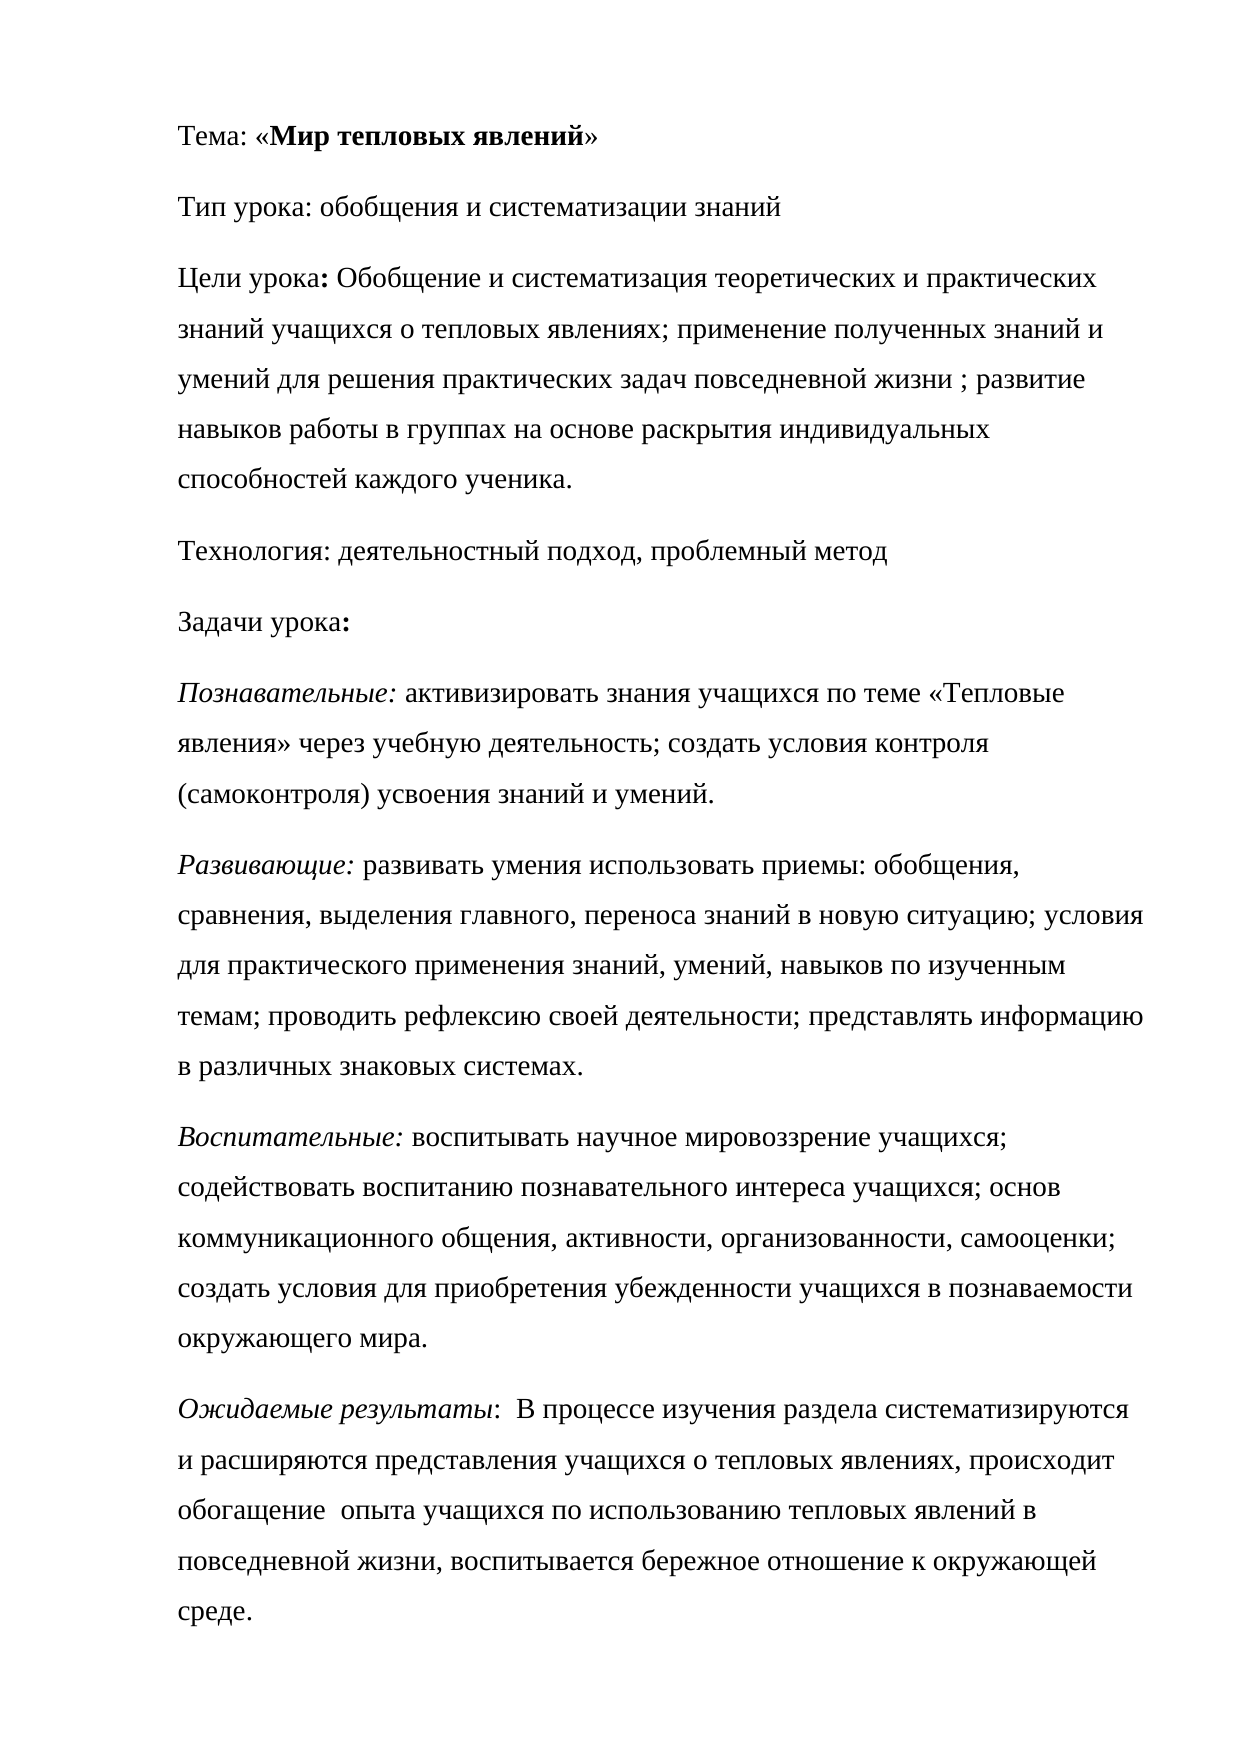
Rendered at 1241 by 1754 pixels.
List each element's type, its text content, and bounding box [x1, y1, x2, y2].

text Технология: деятельностный подход, проблемный метод [177, 533, 1152, 566]
text Познавательные: активизировать знания учащихся по теме «Тепловые явления» через учебную деятельность; создать условия контроля (самоконтроля) усвоения знаний и умений. [177, 675, 1152, 809]
text Ожидаемые результаты: В процессе изучения раздела систематизируются и расширяются представления учащихся о тепловых явлениях, происходит обогащение опыта учащихся по использованию тепловых явлений в повседневной жизни, воспитывается бережное отношение к окружающей среде. [177, 1392, 1152, 1626]
text Задачи урока: [177, 604, 1152, 637]
text Цели урока: Обобщение и систематизация теоретических и практических знаний учащихся о тепловых явлениях; применение полученных знаний и умений для решения практических задач повседневной жизни ; развитие навыков работы в группах на основе раскрытия индивидуальных способностей каждого ученика. [177, 260, 1152, 495]
text Тип урока: обобщения и систематизации знаний [177, 189, 1152, 223]
text Воспитательные: воспитывать научное мировоззрение учащихся; содействовать воспитанию познавательного интереса учащихся; основ коммуникационного общения, активности, организованности, самооценки; создать условия для приобретения убежденности учащихся в познаваемости окружающего мира. [177, 1119, 1152, 1354]
text Развивающие: развивать умения использовать приемы: обобщения, сравнения, выделения главного, переноса знаний в новую ситуацию; условия для практического применения знаний, умений, навыков по изученным темам; проводить рефлексию своей деятельности; представлять информацию в различных знаковых системах. [177, 847, 1152, 1082]
text Тема: «Мир тепловых явлений» [177, 118, 1152, 152]
